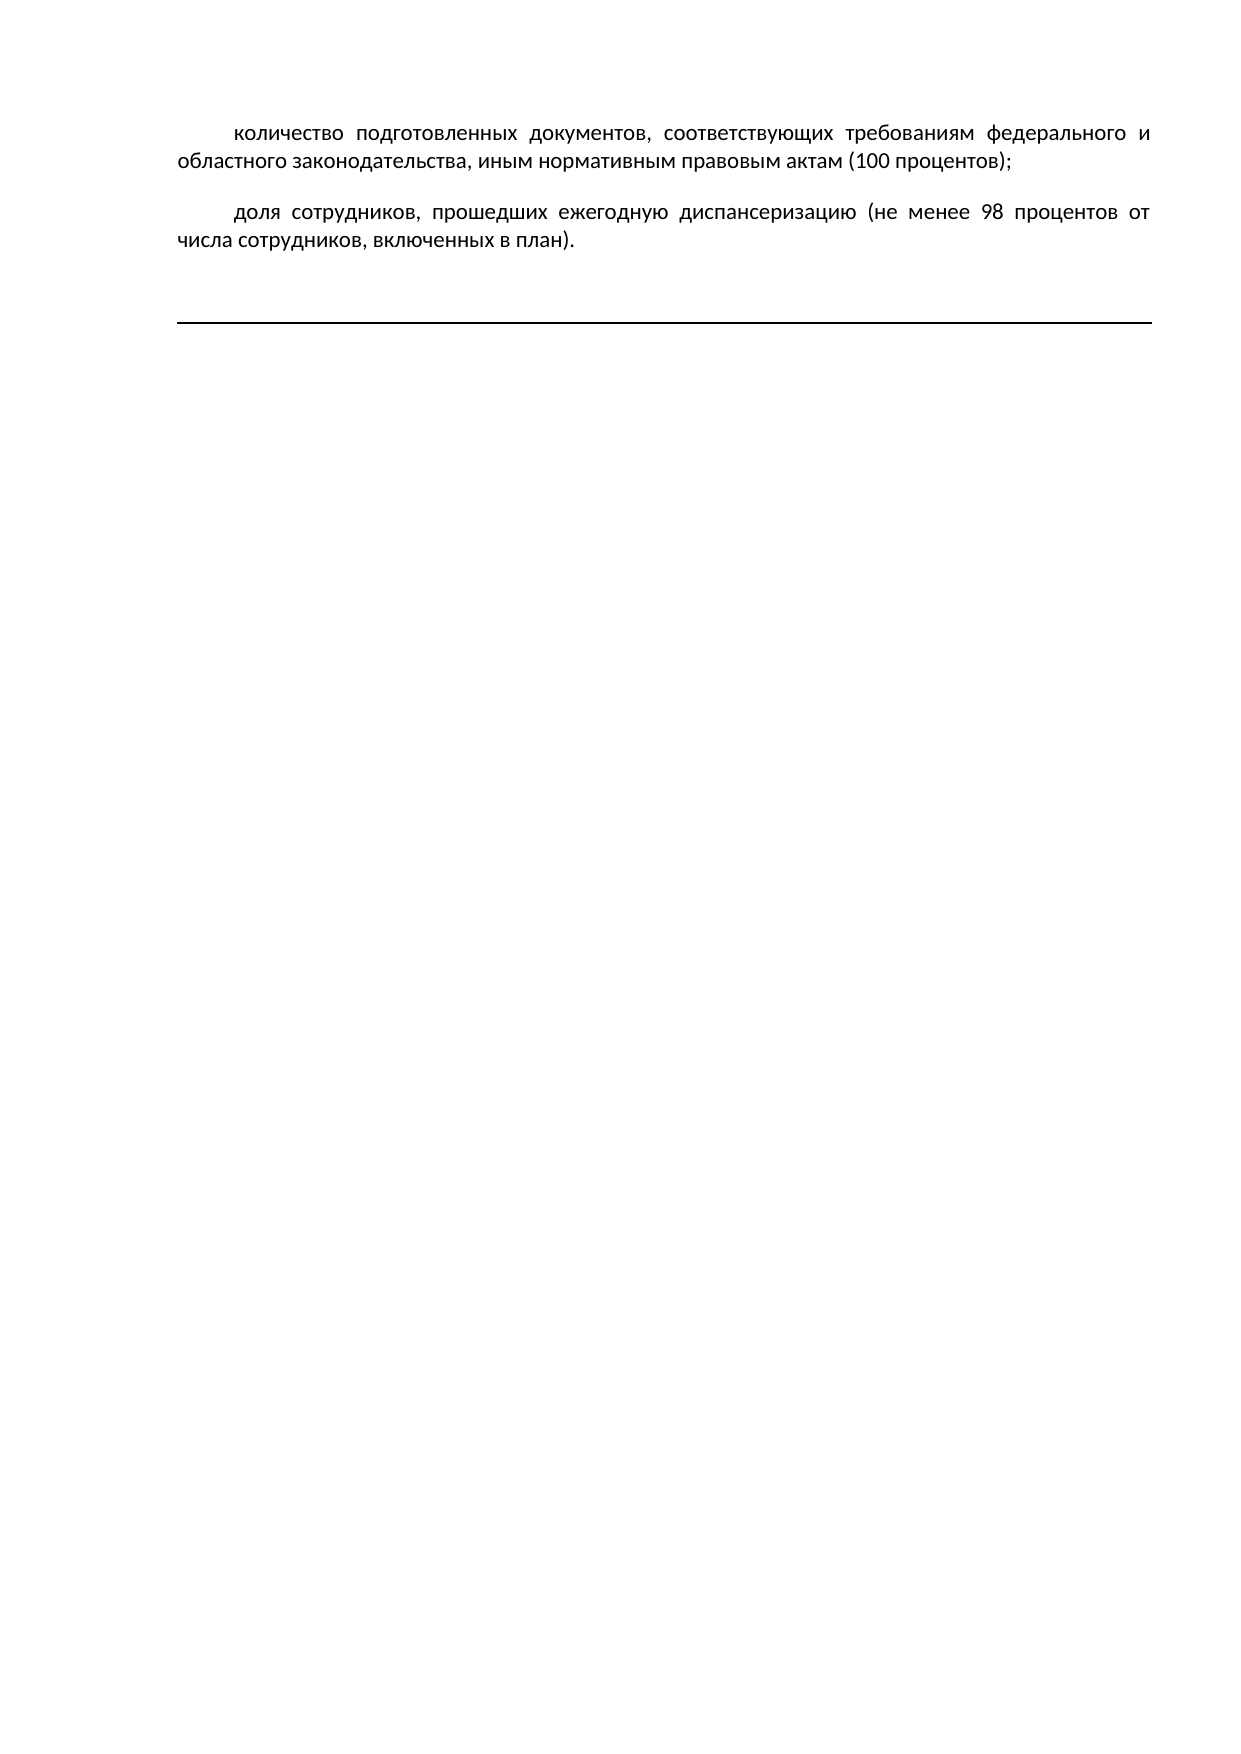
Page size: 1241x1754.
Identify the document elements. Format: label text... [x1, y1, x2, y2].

text количество подготовленных документов, соответствующих требованиям федерального и областного законодательства, иным нормативным правовым актам (100 процентов); [177, 118, 1152, 174]
text доля сотрудников, прошедших ежегодную диспансеризацию (не менее 98 процентов от числа сотрудников, включенных в план). [177, 197, 1152, 253]
